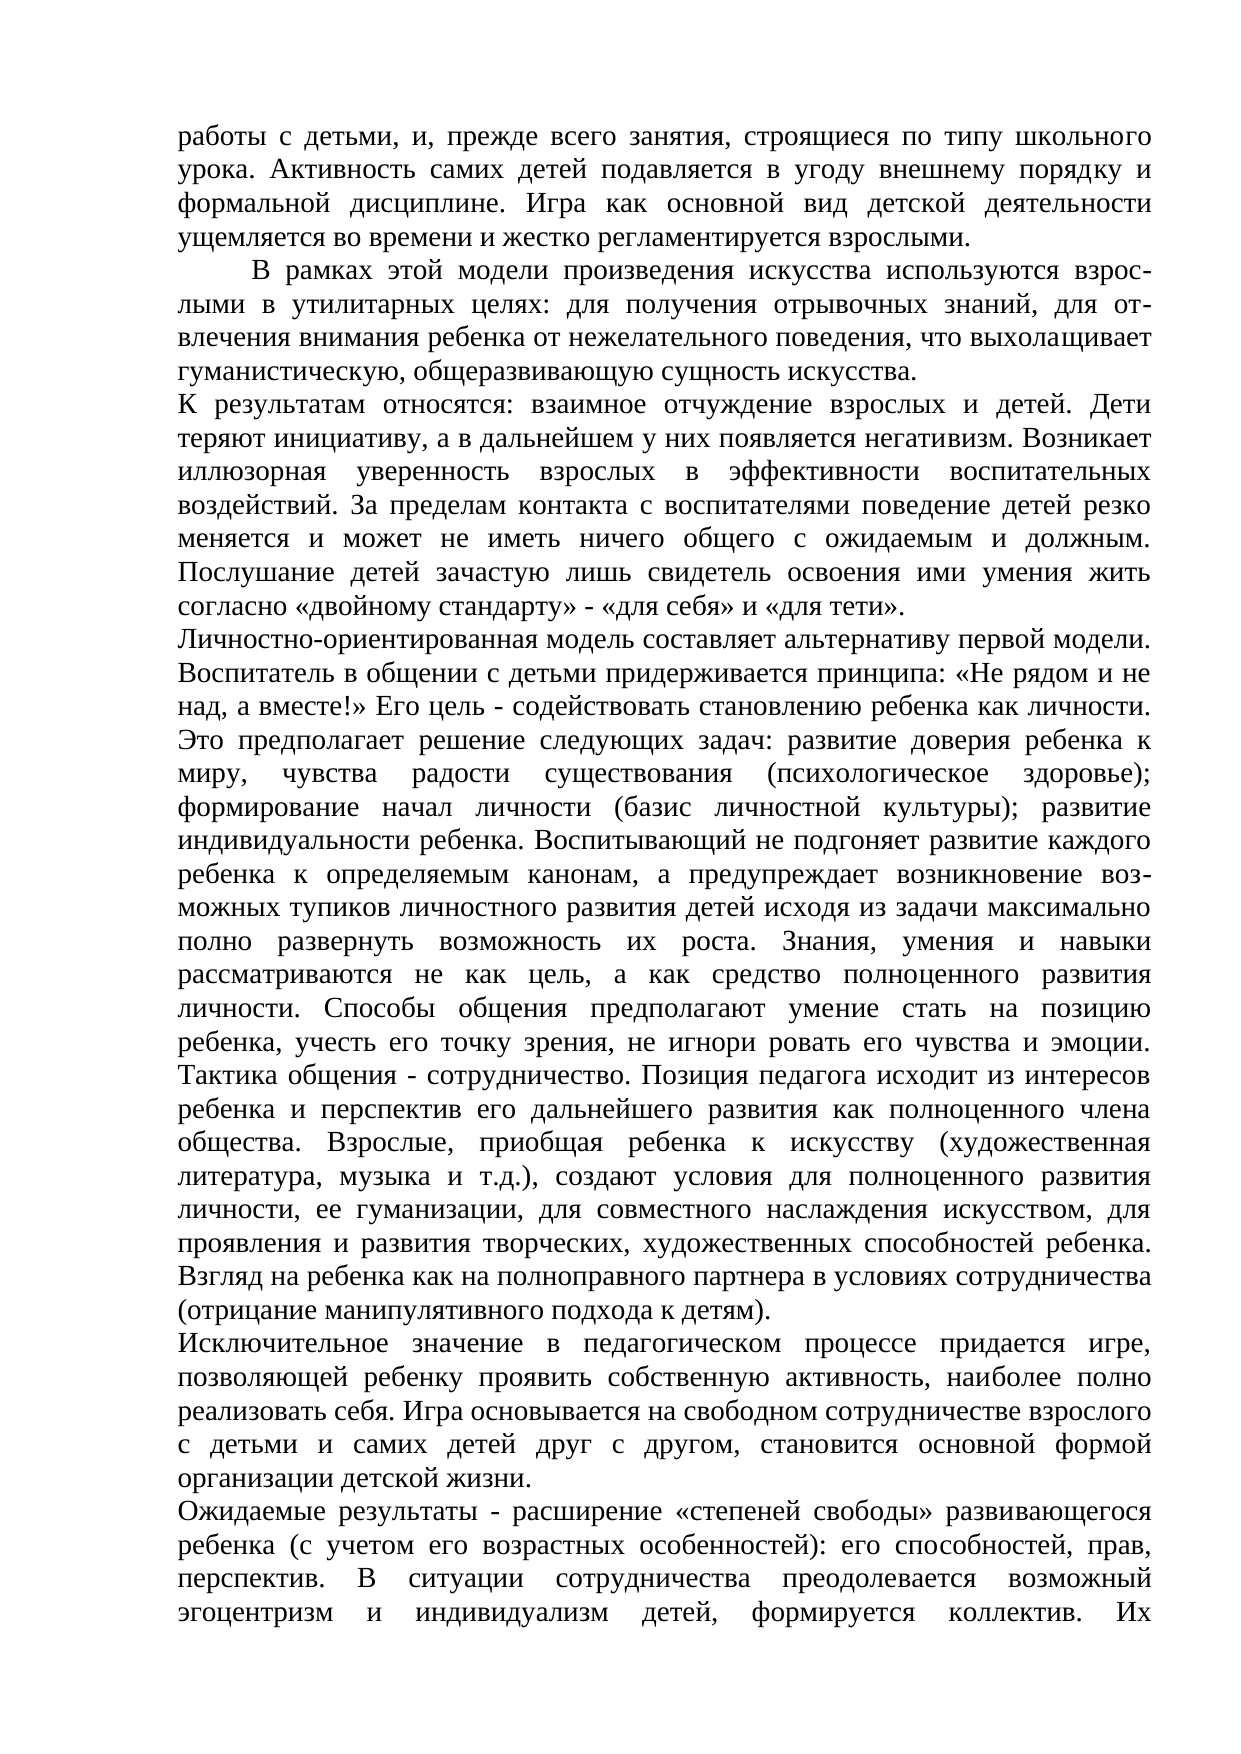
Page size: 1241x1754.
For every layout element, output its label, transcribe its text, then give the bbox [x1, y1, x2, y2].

text Личностно-ориентированная модель составляет альтернативу первой модели. Воспитатель в общении с детьми придерживается принципа: «Не рядом и не над, а вместе!» Его цель - содействовать становлению ребенка как личности. Это предполагает решение следующих задач: развитие доверия ребенка к миру, чувства радости существования (психологическое здоровье); формирование начал личности (базис личностной культуры); развитие индивидуальности ребенка. Воспитывающий не подгоняет развитие каждого ребенка к определяемым канонам, а предупреждает возникновение возможных тупиков личностного развития детей исходя из задачи максимально полно развернуть возможность их роста. Знания, умения и навыки рассматриваются не как цель, а как средство полноценного развития личности. Способы общения предполагают умение стать на позицию ребенка, учесть его точку зрения, не игнори ровать его чувства и эмоции. Тактика общения - сотрудничество. Позиция педагога исходит из интересов ребенка и перспектив его дальнейшего развития как полноценного члена общества. Взрослые, приобщая ребенка к искусству (художественная литература, музыка и т.д.), создают условия для полноценного развития личности, ее гуманизации, для совместного наслаждения искусством, для проявления и развития творческих, художественных способностей ребенка. Взгляд на ребенка как на полноправного партнера в условиях сотрудничества (отрицание манипулятивного подхода к детям). [177, 621, 1152, 1326]
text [177, 118, 1152, 252]
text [177, 1493, 1152, 1627]
text Исключительное значение в педагогическом процессе придается игре, позволяющей ребенку проявить собственную активность, наиболее полно реализовать себя. Игра основывается на свободном сотрудничестве взрослого с детьми и самих детей друг с другом, становится основной формой организации детской жизни. [177, 1326, 1152, 1493]
text К результатам относятся: взаимное отчуждение взрослых и детей. Дети теряют инициативу, а в дальнейшем у них появляется негативизм. Возникает иллюзорная уверенность взрослых в эффективности воспитательных воздействий. За пределам контакта с воспитателями поведение детей резко меняется и может не иметь ничего общего с ожидаемым и должным. Послушание детей зачастую лишь свидетель освоения ими умения жить согласно «двойному стандарту» - «для себя» и «для тети». [177, 386, 1152, 621]
text В рамках этой модели произведения искусства используются взрослыми в утилитарных целях: для получения отрывочных знаний, для отвлечения внимания ребенка от нежелательного поведения, что выхолащивает гуманистическую, общеразвивающую сущность искусства. [177, 252, 1152, 386]
